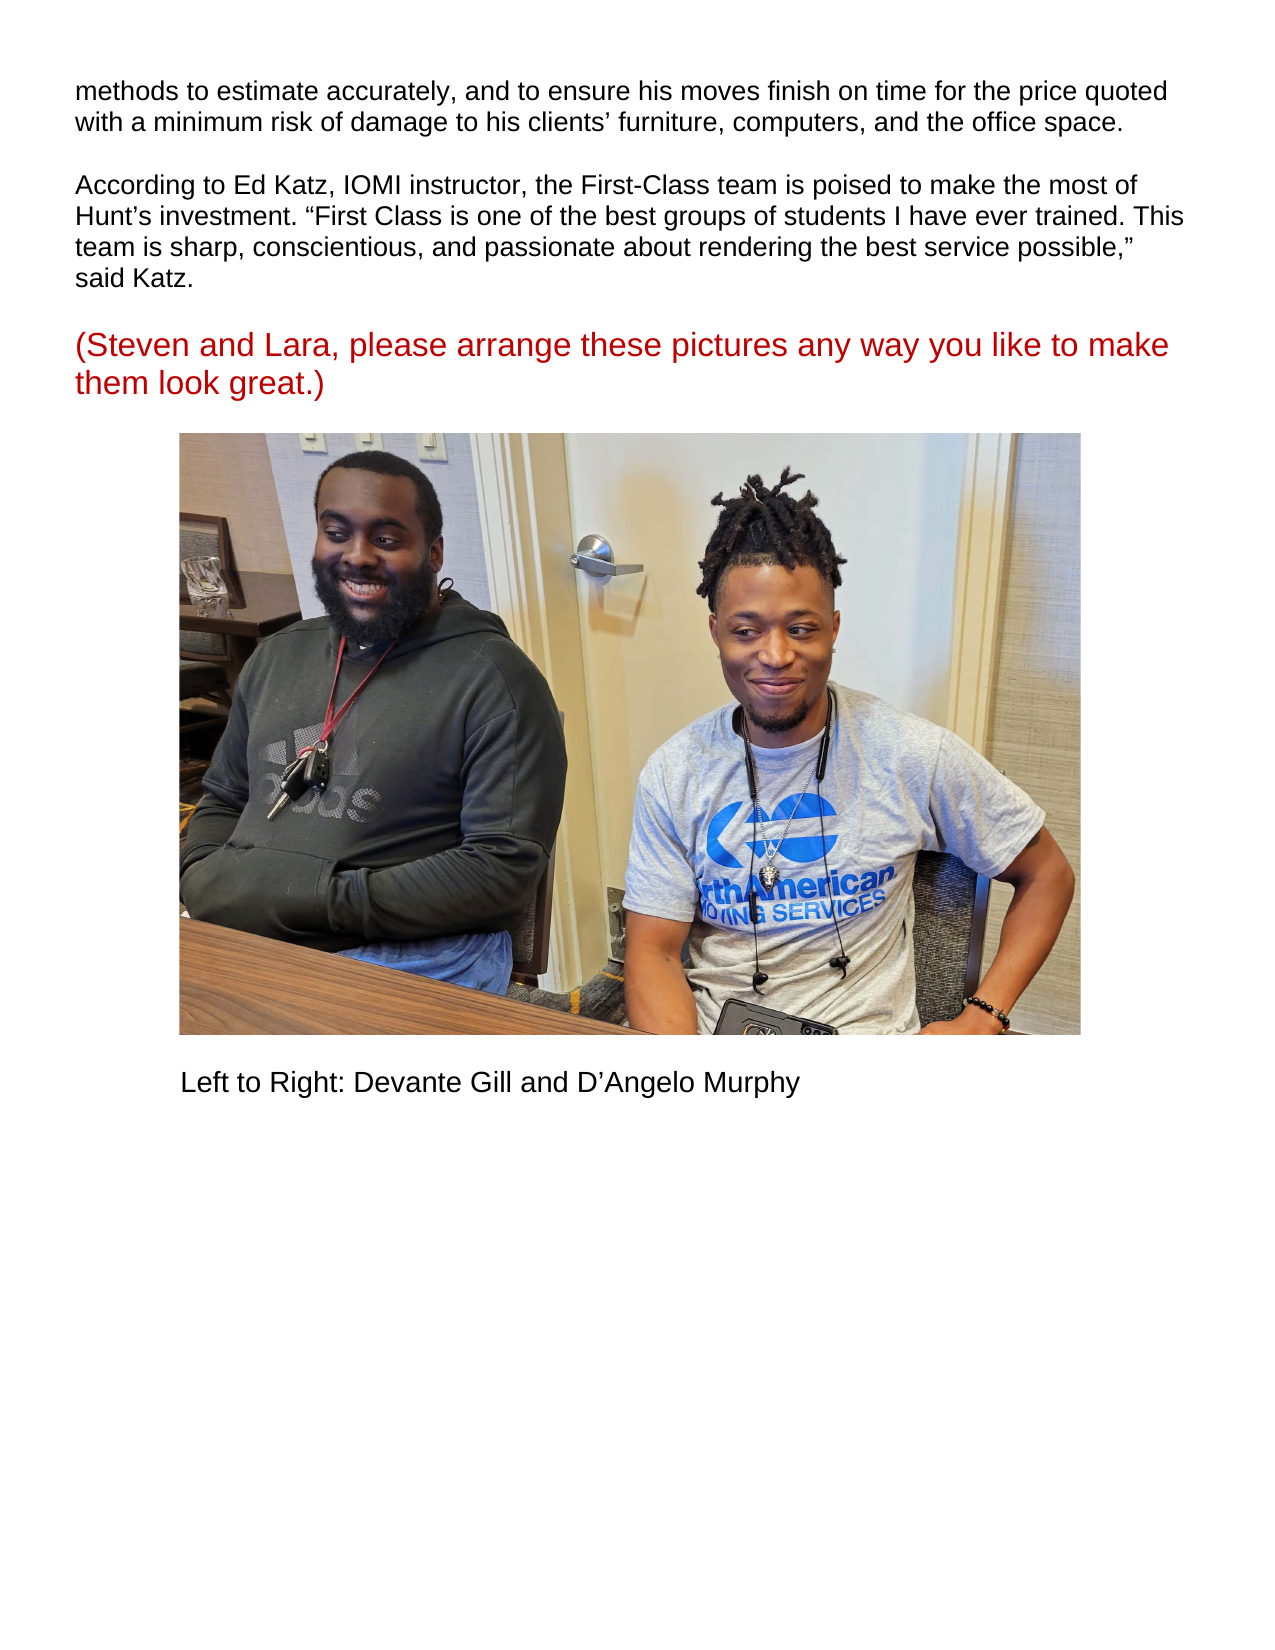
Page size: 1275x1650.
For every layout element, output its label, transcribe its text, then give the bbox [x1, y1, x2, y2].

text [75, 75, 1185, 137]
picture [179, 433, 1081, 1035]
text Left to Right: Devante Gill and D’Angelo Murphy [75, 1066, 1185, 1099]
text (Steven and Lara, please arrange these pictures any way you like to make them look great.) [75, 325, 1185, 402]
text According to Ed Katz, IOMI instructor, the First-Class team is poised to make the most of Hunt’s investment. “First Class is one of the best groups of students I have ever trained. This team is sharp, conscientious, and passionate about rendering the best service possible,” said Katz. [75, 169, 1185, 294]
